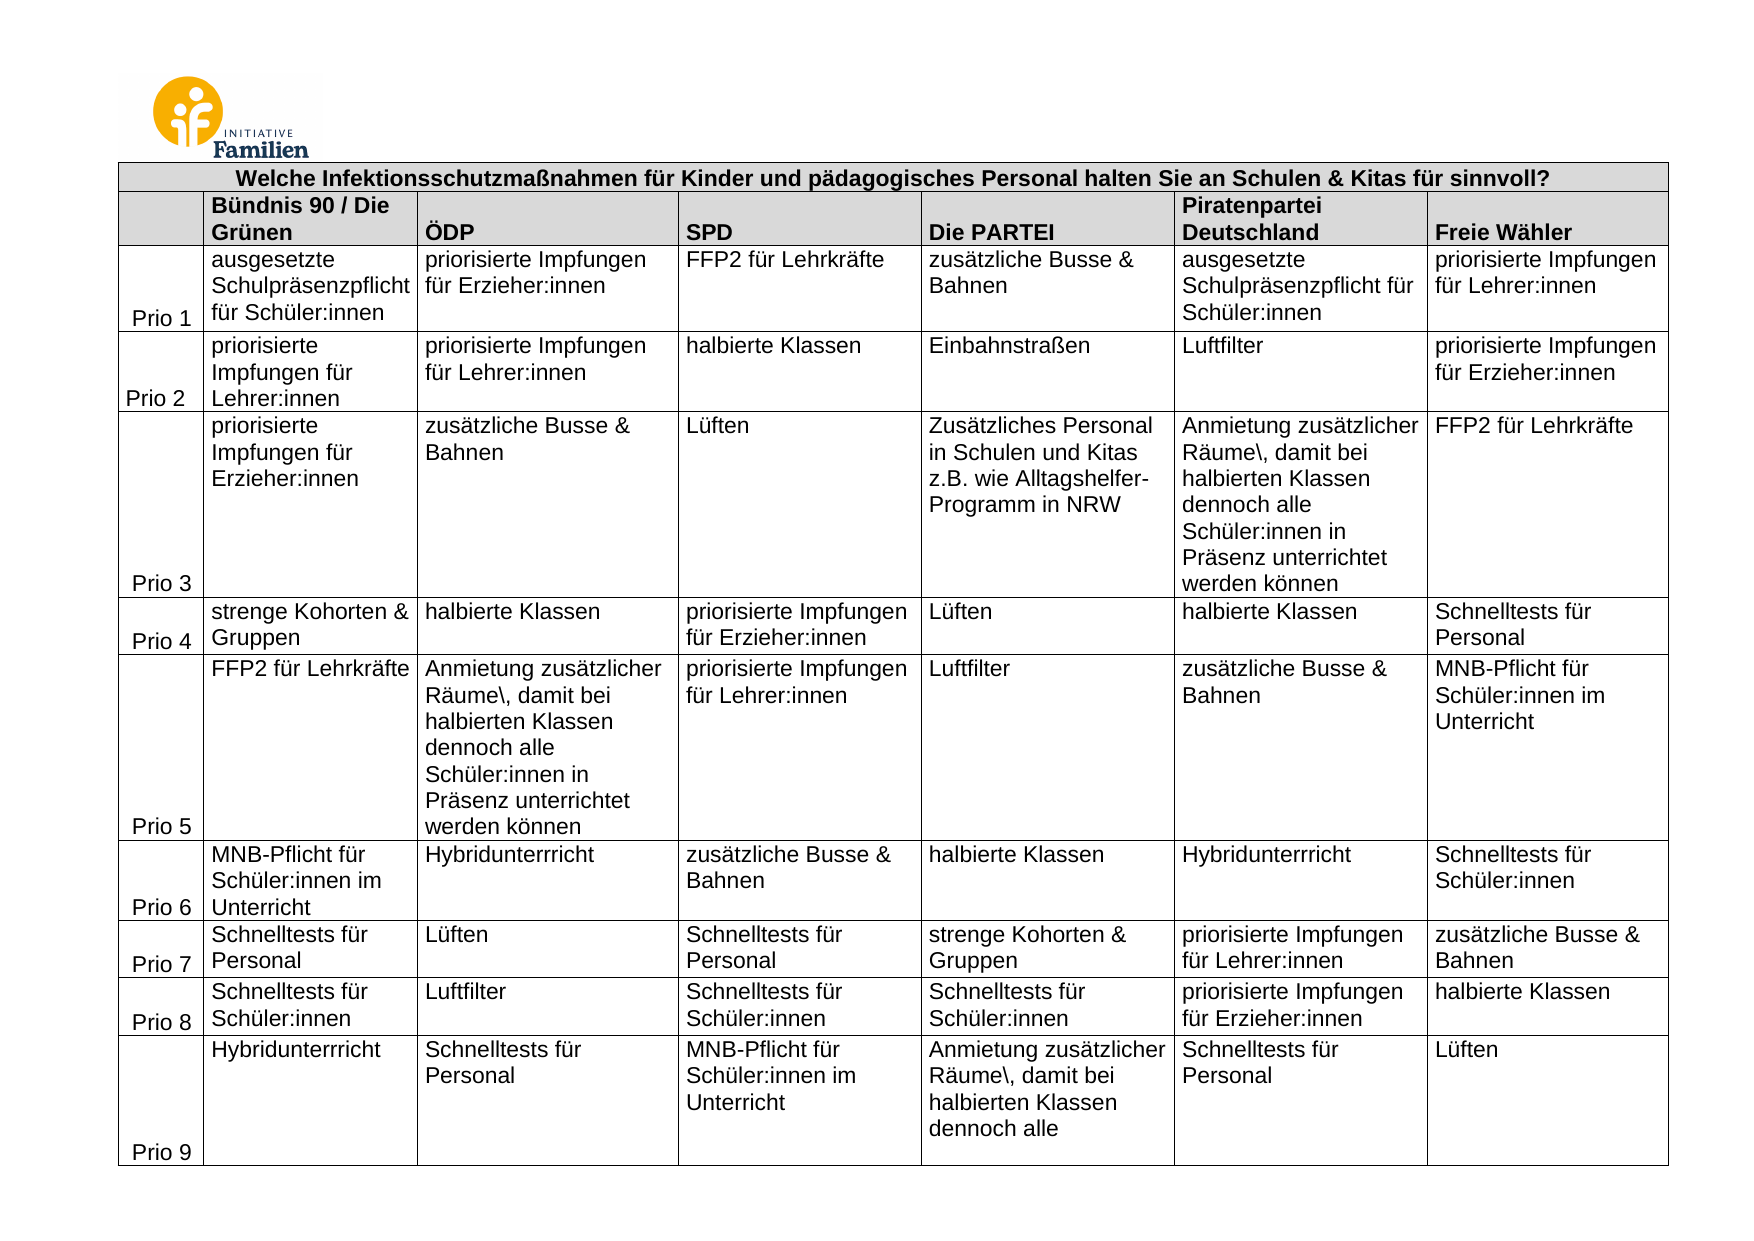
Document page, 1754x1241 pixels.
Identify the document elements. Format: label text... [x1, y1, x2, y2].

table_cell halbierte Klassen [679, 332, 921, 411]
table_cell priorisierte Impfungen für Lehrer:innen [679, 655, 921, 840]
table_header Welche Infektionsschutzmaßnahmen für Kinder und pädagogisches Personal halten Sie an Schulen & Kitas für sinnvoll? [119, 163, 1668, 191]
table_cell Schnelltests für Personal [418, 1036, 678, 1165]
table_cell Prio 4 [119, 598, 203, 654]
table_cell SPD [679, 192, 921, 245]
table_cell halbierte Klassen [418, 598, 678, 654]
table_cell Anmietung zusätzlicher Räume\, damit bei halbierten Klassen dennoch alle Schüler:innen in Präsenz unterrichtet werden können [418, 655, 678, 840]
table_cell MNB-Pflicht für Schüler:innen im Unterricht [679, 1036, 921, 1165]
table_cell priorisierte Impfungen für Erzieher:innen [1175, 978, 1427, 1035]
table_cell zusätzliche Busse & Bahnen [418, 412, 678, 597]
table_cell priorisierte Impfungen für Erzieher:innen [1428, 332, 1668, 411]
table_cell Schnelltests für Personal [204, 921, 417, 977]
table_cell Piratenpartei Deutschland [1175, 192, 1427, 245]
table_cell Prio 8 [119, 978, 203, 1035]
table_cell FFP2 für Lehrkräfte [204, 655, 417, 840]
table_cell Prio 2 [119, 332, 203, 411]
table_cell Prio 5 [119, 655, 203, 840]
table_cell FFP2 für Lehrkräfte [679, 246, 921, 331]
table_cell Hybridunterrricht [418, 841, 678, 920]
picture [118, 73, 324, 162]
table_cell strenge Kohorten & Gruppen [204, 598, 417, 654]
table_cell Hybridunterrricht [1175, 841, 1427, 920]
table_cell priorisierte Impfungen für Erzieher:innen [679, 598, 921, 654]
table_cell ausgesetzte Schulpräsenzpflicht für Schüler:innen [204, 246, 417, 331]
table_cell Prio 6 [119, 841, 203, 920]
table_cell ÖDP [418, 192, 678, 245]
table_cell halbierte Klassen [1428, 978, 1668, 1035]
table_cell Lüften [418, 921, 678, 977]
table_cell Schnelltests für Schüler:innen [204, 978, 417, 1035]
table_cell priorisierte Impfungen für Lehrer:innen [1428, 246, 1668, 331]
table_cell Schnelltests für Schüler:innen [922, 978, 1174, 1035]
table_cell Lüften [679, 412, 921, 597]
table_cell [119, 192, 203, 245]
table_cell Lüften [922, 598, 1174, 654]
table_cell Luftfilter [1175, 332, 1427, 411]
table_cell priorisierte Impfungen für Lehrer:innen [418, 332, 678, 411]
table_cell priorisierte Impfungen für Erzieher:innen [204, 412, 417, 597]
table_cell FFP2 für Lehrkräfte [1428, 412, 1668, 597]
table_cell Lüften [1428, 1036, 1668, 1165]
table_cell Zusätzliches Personal in Schulen und Kitas z.B. wie Alltagshelfer-Programm in NRW [922, 412, 1174, 597]
table_cell Luftfilter [922, 655, 1174, 840]
table_cell Schnelltests für Personal [679, 921, 921, 977]
table_cell ausgesetzte Schulpräsenzpflicht für Schüler:innen [1175, 246, 1427, 331]
table_cell zusätzliche Busse & Bahnen [922, 246, 1174, 331]
table_cell Hybridunterrricht [204, 1036, 417, 1165]
table_cell Luftfilter [418, 978, 678, 1035]
table_cell zusätzliche Busse & Bahnen [1428, 921, 1668, 977]
table_cell MNB-Pflicht für Schüler:innen im Unterricht [1428, 655, 1668, 840]
table_cell zusätzliche Busse & Bahnen [1175, 655, 1427, 840]
table_cell priorisierte Impfungen für Erzieher:innen [418, 246, 678, 331]
table_cell halbierte Klassen [922, 841, 1174, 920]
table_cell strenge Kohorten & Gruppen [922, 921, 1174, 977]
table_cell Schnelltests für Personal [1175, 1036, 1427, 1165]
table_cell Prio 7 [119, 921, 203, 977]
table_cell Freie Wähler [1428, 192, 1668, 245]
table_cell MNB-Pflicht für Schüler:innen im Unterricht [204, 841, 417, 920]
table_cell Die PARTEI [922, 192, 1174, 245]
table_cell halbierte Klassen [1175, 598, 1427, 654]
table_cell Schnelltests für Schüler:innen [1428, 841, 1668, 920]
table_cell Schnelltests für Schüler:innen [679, 978, 921, 1035]
table_cell priorisierte Impfungen für Lehrer:innen [1175, 921, 1427, 977]
table_cell Prio 9 [119, 1036, 203, 1165]
table_cell Schnelltests für Personal [1428, 598, 1668, 654]
table_cell priorisierte Impfungen für Lehrer:innen [204, 332, 417, 411]
table_cell zusätzliche Busse & Bahnen [679, 841, 921, 920]
table_cell Einbahnstraßen [922, 332, 1174, 411]
table_cell Bündnis 90 / Die Grünen [204, 192, 417, 245]
table_cell Anmietung zusätzlicher Räume\, damit bei halbierten Klassen dennoch alle Schüler:innen in Präsenz unterrichtet werden können [1175, 412, 1427, 597]
table_cell Prio 3 [119, 412, 203, 597]
table_cell Prio 1 [119, 246, 203, 331]
table_cell Anmietung zusätzlicher Räume\, damit bei halbierten Klassen dennoch alle Schüler:innen in Präsenz unterrichtet werden können [922, 1036, 1174, 1165]
